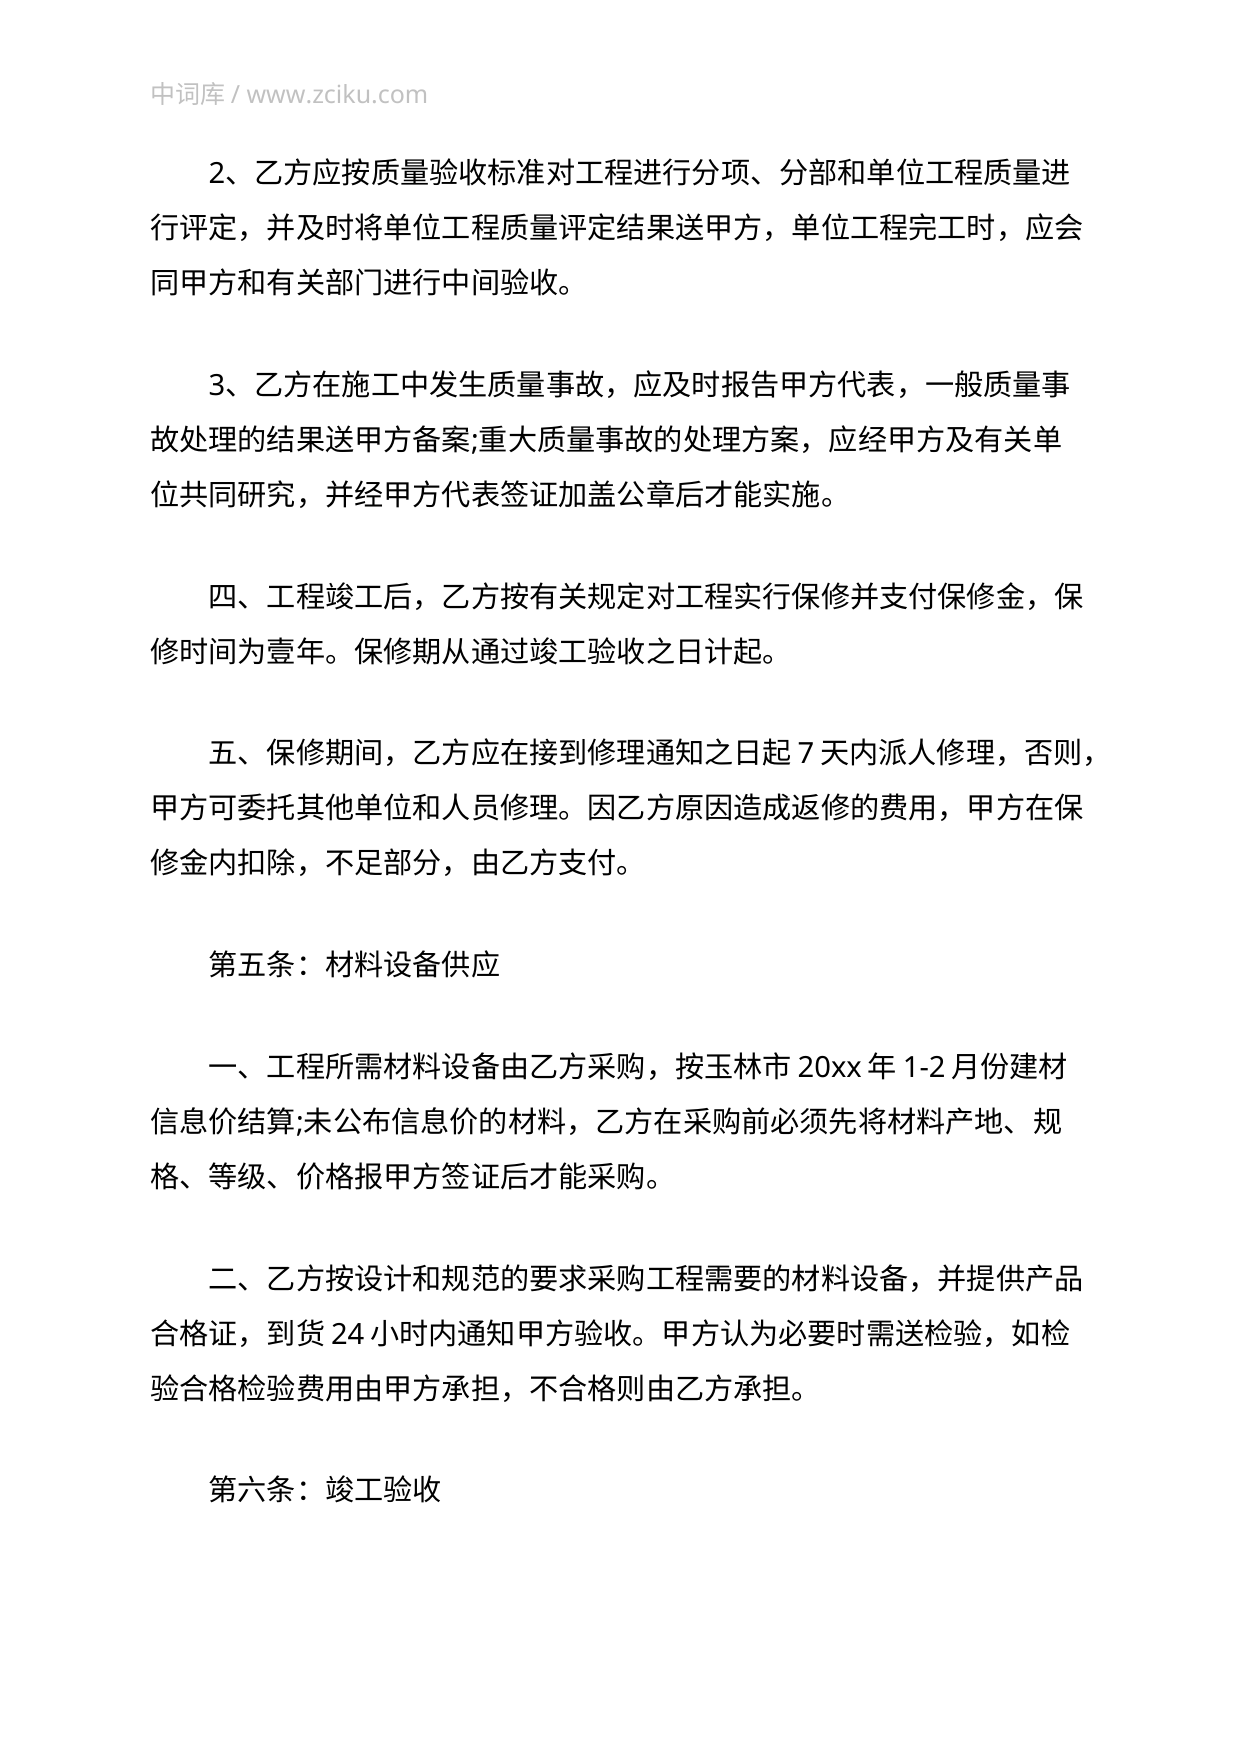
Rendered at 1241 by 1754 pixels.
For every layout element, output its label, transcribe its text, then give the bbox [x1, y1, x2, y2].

text 第五条：材料设备供应 [150, 942, 1090, 984]
text 四、工程竣工后，乙方按有关规定对工程实行保修并支付保修金，保修时间为壹年。保修期从通过竣工验收之日计起。 [150, 573, 1090, 671]
text 3、乙方在施工中发生质量事故，应及时报告甲方代表，一般质量事故处理的结果送甲方备案;重大质量事故的处理方案，应经甲方及有关单位共同研究，并经甲方代表签证加盖公章后才能实施。 [150, 362, 1090, 514]
text 二、乙方按设计和规范的要求采购工程需要的材料设备，并提供产品合格证，到货24小时内通知甲方验收。甲方认为必要时需送检验，如检验合格检验费用由甲方承担，不合格则由乙方承担。 [150, 1255, 1090, 1407]
text 第六条：竣工验收 [150, 1467, 1090, 1509]
text 一、工程所需材料设备由乙方采购，按玉林市20xx年1-2月份建材信息价结算;未公布信息价的材料，乙方在采购前必须先将材料产地、规格、等级、价格报甲方签证后才能采购。 [150, 1043, 1090, 1196]
text 五、保修期间，乙方应在接到修理通知之日起7天内派人修理，否则，甲方可委托其他单位和人员修理。因乙方原因造成返修的费用，甲方在保修金内扣除，不足部分，由乙方支付。 [150, 730, 1090, 882]
text 2、乙方应按质量验收标准对工程进行分项、分部和单位工程质量进行评定，并及时将单位工程质量评定结果送甲方，单位工程完工时，应会同甲方和有关部门进行中间验收。 [150, 150, 1090, 302]
